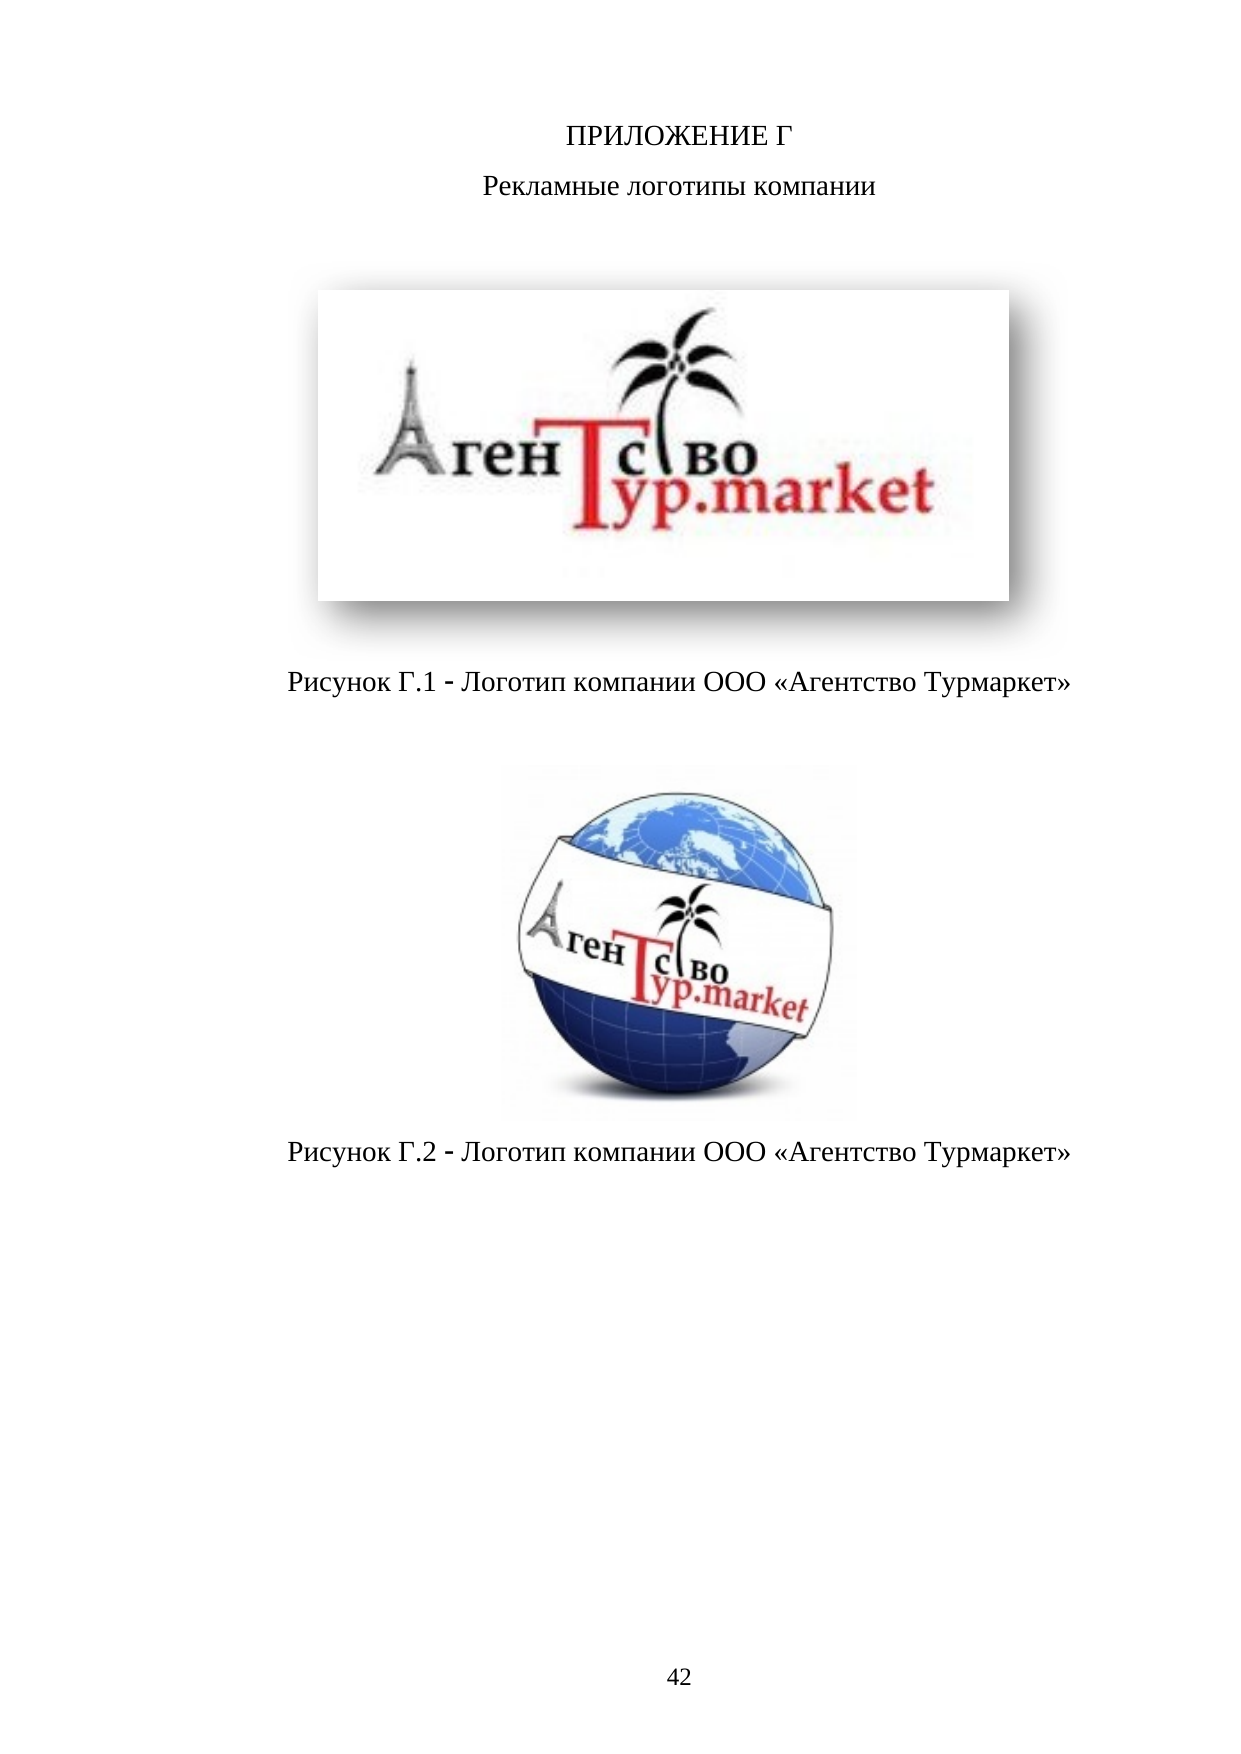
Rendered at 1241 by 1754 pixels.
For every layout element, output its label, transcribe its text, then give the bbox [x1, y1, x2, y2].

text Рекламные логотипы компании [177, 168, 1181, 202]
text Рисунок Г.1 Логотип компании ООО «Агентство Турмаркет» [177, 664, 1181, 698]
text Рисунок Г.2 Логотип компании ООО «Агентство Турмаркет» [177, 1134, 1181, 1168]
text ПРИЛОЖЕНИЕ Г [177, 118, 1181, 152]
picture [501, 765, 857, 1121]
picture [318, 290, 1009, 601]
